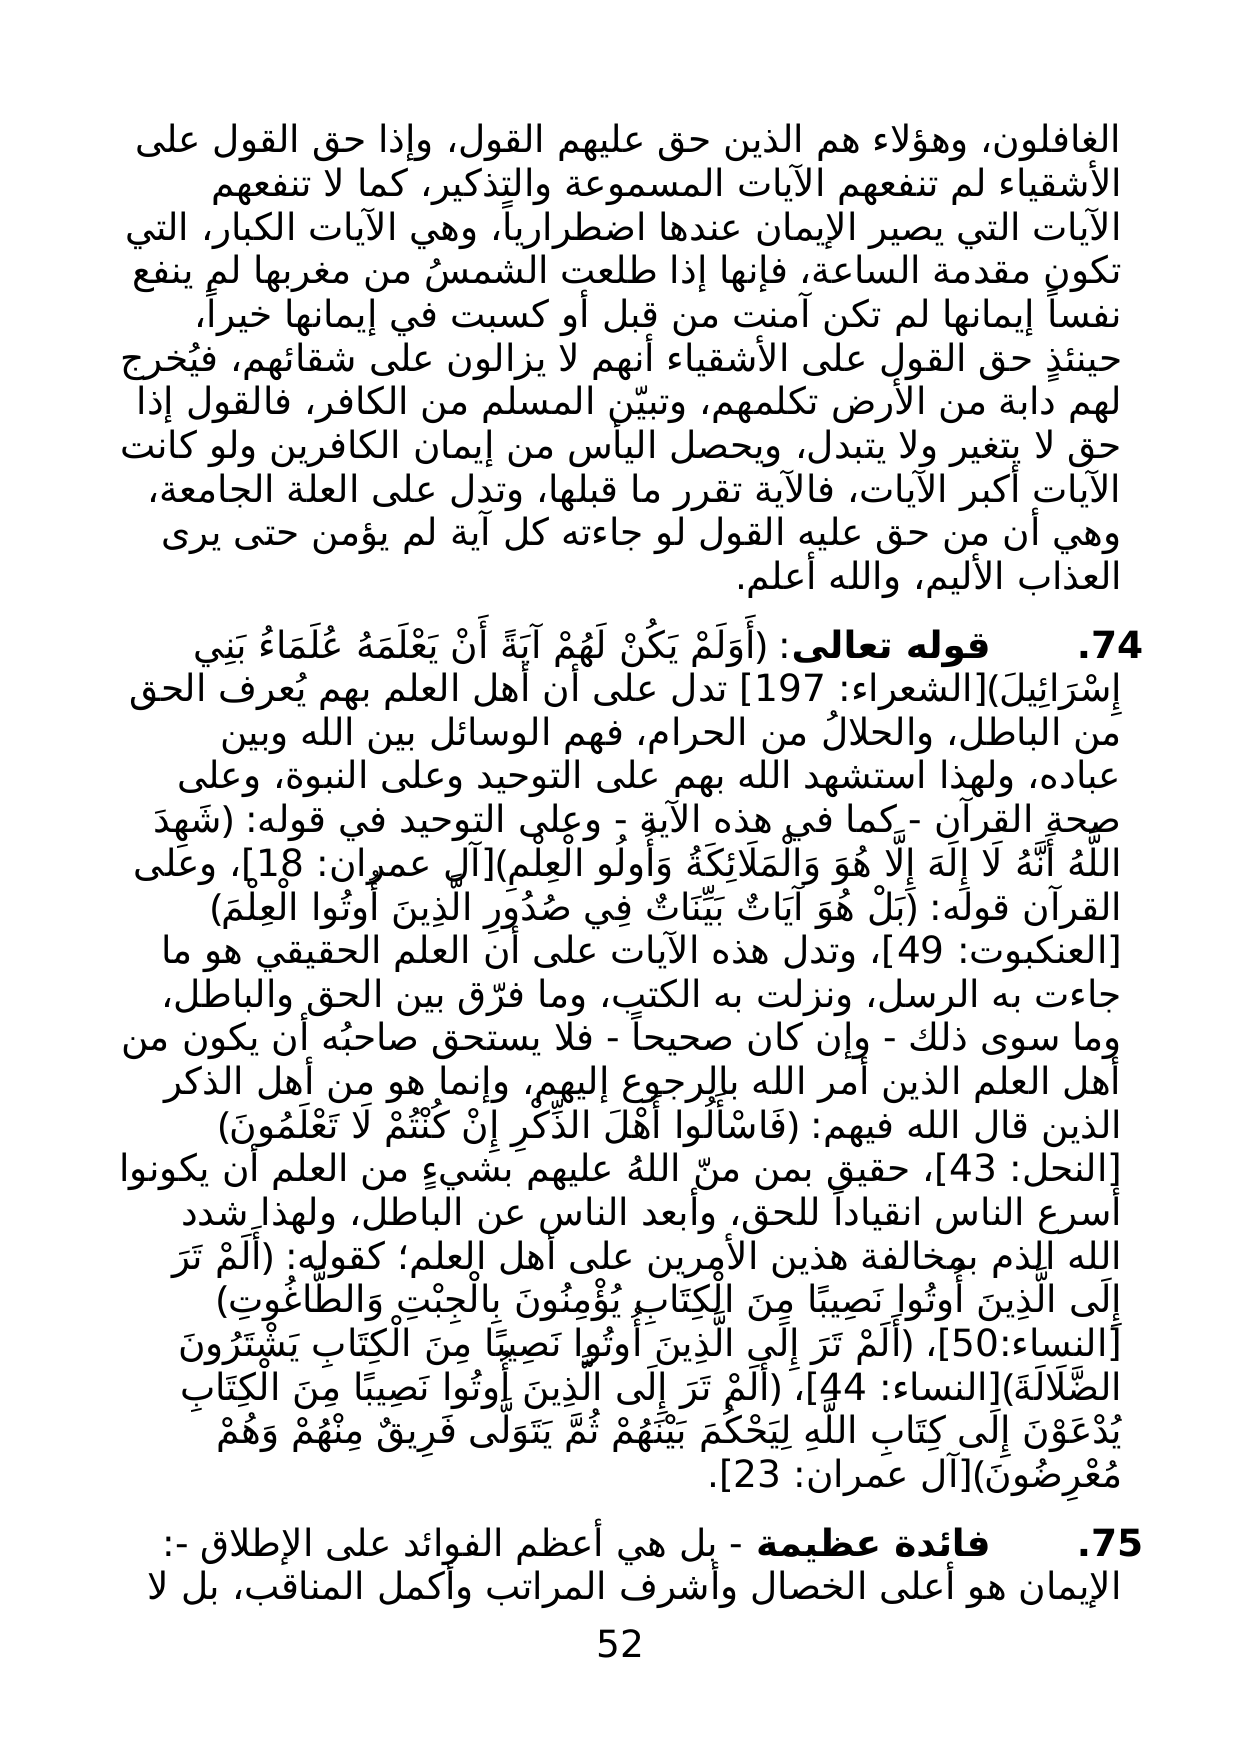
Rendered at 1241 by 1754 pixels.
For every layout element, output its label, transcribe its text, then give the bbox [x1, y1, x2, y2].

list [118, 118, 1122, 598]
list قوله تعالى: ﴿أَوَلَمْ يَكُنْ لَهُمْ آيَةً أَنْ يَعْلَمَهُ عُلَمَاءُ بَنِي إِسْرَائِيلَ﴾[الشعراء: 197] تدل على أن أهل العلم بهم يُعرف الحق من الباطل، والحلالُ من الحرام، فهم الوسائل بين الله وبين عباده، ولهذا استشهد الله بهم على التوحيد وعلى النبوة، وعلى صحة القرآن - كما في هذه الآية - وعلى التوحيد في قوله: ﴿شَهِدَ اللَّهُ أَنَّهُ لَا إِلَهَ إِلَّا هُوَ وَالْمَلَائِكَةُ وَأُولُو الْعِلْمِ﴾[آل عمران: 18]، وعلى القرآن قوله: ﴿بَلْ هُوَ آيَاتٌ بَيِّنَاتٌ فِي صُدُورِ الَّذِينَ أُوتُوا الْعِلْمَ﴾[العنكبوت: 49]، وتدل هذه الآيات على أن العلم الحقيقي هو ما جاءت به الرسل، ونزلت به الكتب، وما فرّق بين الحق والباطل، وما سوى ذلك - وإن كان صحيحاً - فلا يستحق صاحبُه أن يكون من أهل العلم الذين أمر الله بالرجوع إليهم، وإنما هو من أهل الذكر الذين قال الله فيهم: ﴿فَاسْأَلُوا أَهْلَ الذِّكْرِ إِنْ كُنْتُمْ لَا تَعْلَمُونَ﴾[النحل: 43]، حقيق بمن منّ اللهُ عليهم بشيءٍ من العلم أن يكونوا أسرع الناس انقياداً للحق، وأبعد الناس عن الباطل، ولهذا شدد الله الذم بمخالفة هذين الأمرين على أهل العلم؛ كقوله: ﴿أَلَمْ تَرَ إِلَى الَّذِينَ أُوتُوا نَصِيبًا مِنَ الْكِتَابِ يُؤْمِنُونَ بِالْجِبْتِ وَالطَّاغُوتِ﴾[النساء:50]، ﴿أَلَمْ تَرَ إِلَى الَّذِينَ أُوتُوا نَصِيبًا مِنَ الْكِتَابِ يَشْتَرُونَ الضَّلَالَةَ﴾[النساء: 44]، ﴿أَلَمْ تَرَ إِلَى الَّذِينَ أُوتُوا نَصِيبًا مِنَ الْكِتَابِ يُدْعَوْنَ إِلَى كِتَابِ اللَّهِ لِيَحْكُمَ بَيْنَهُمْ ثُمَّ يَتَوَلَّى فَرِيقٌ مِنْهُمْ وَهُمْ مُعْرِضُونَ﴾[آل عمران: 23]. [118, 623, 1122, 1496]
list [118, 1521, 1122, 1608]
